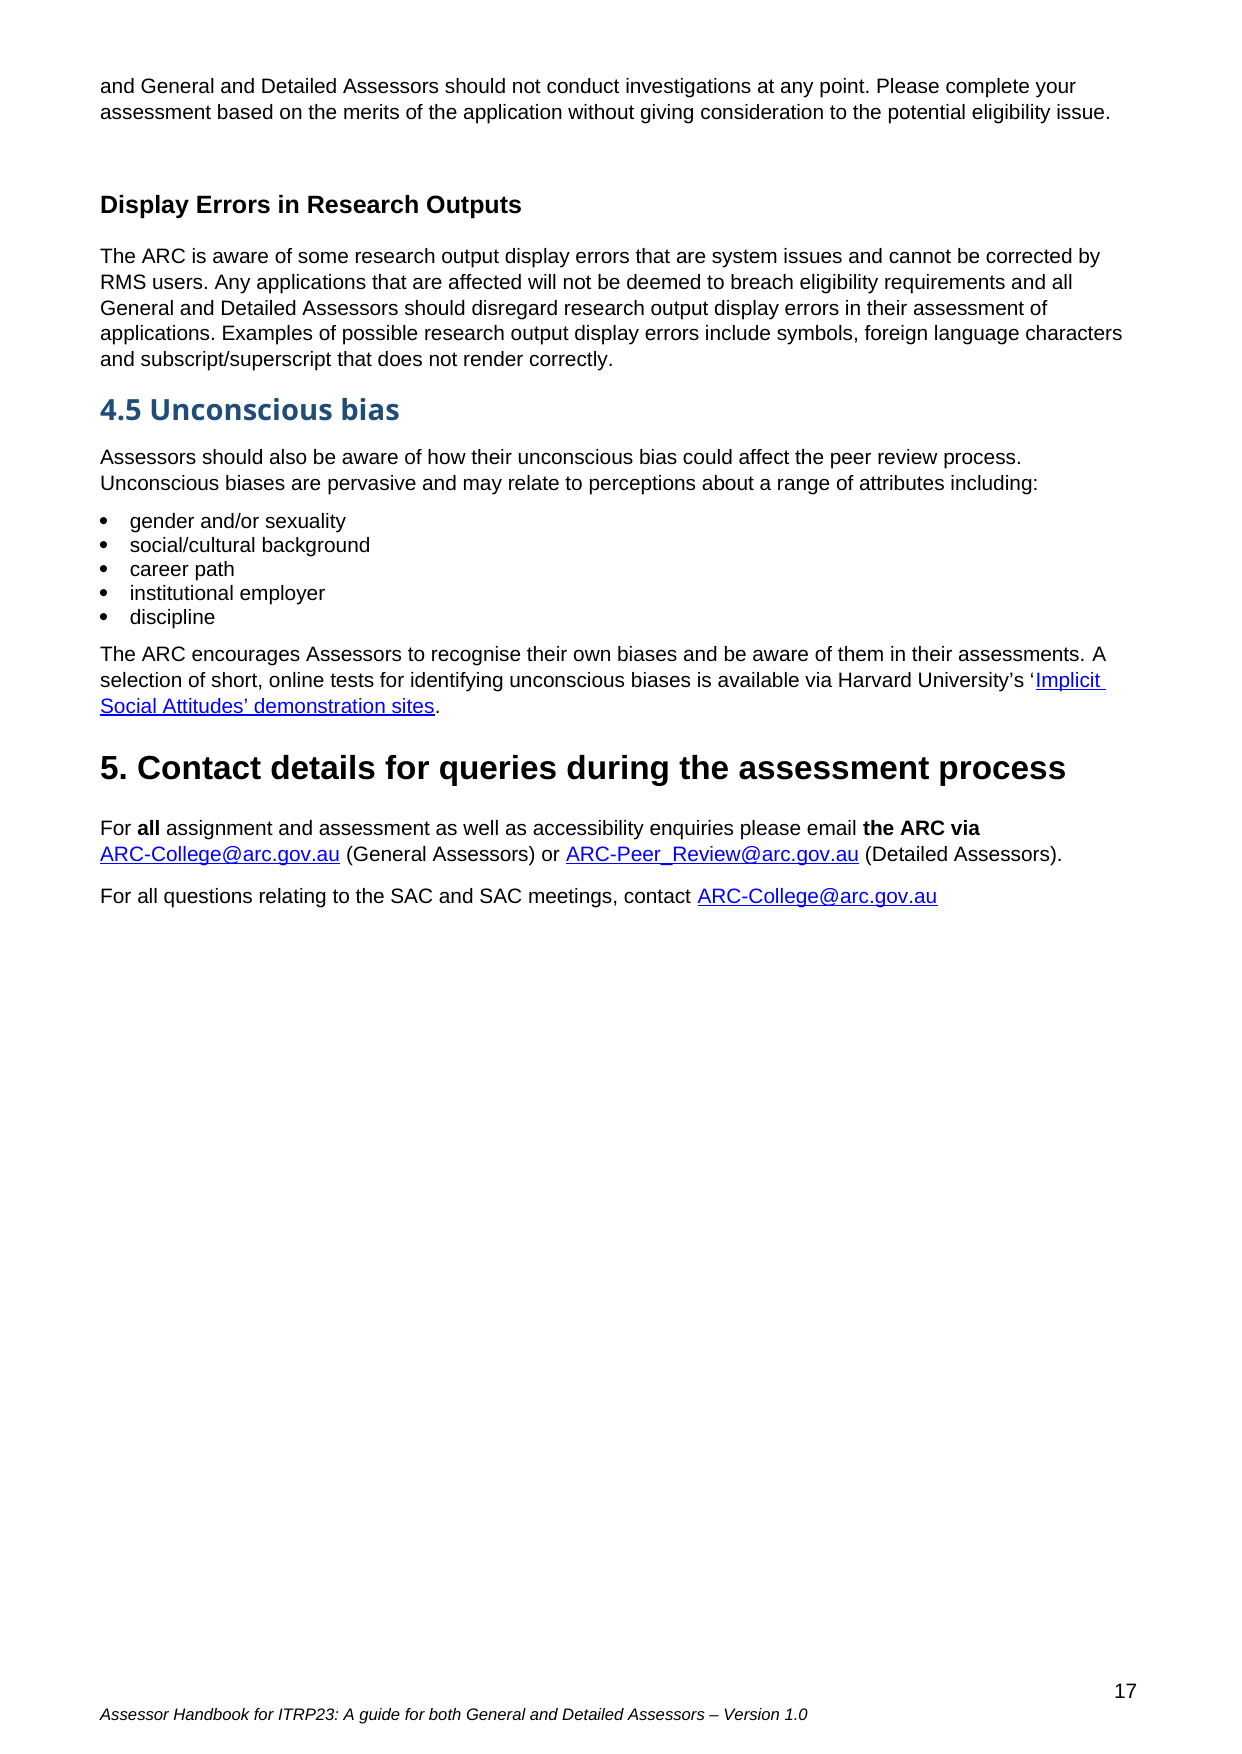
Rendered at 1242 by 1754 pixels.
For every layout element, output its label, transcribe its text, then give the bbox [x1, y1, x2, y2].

text For all questions relating to the SAC and SAC meetings, contact ARC-College@arc.gov.au [100, 884, 1137, 908]
list gender and/or sexuality [100, 509, 1137, 533]
list social/cultural background [100, 533, 1137, 557]
text The ARC encourages Assessors to recognise their own biases and be aware of them in their assessments. A selection of short, online tests for identifying unconscious biases is available via Harvard University’s ‘Implicit Social Attitudes’ demonstration sites. [100, 642, 1137, 717]
subtitle 4.5 Unconscious bias [100, 389, 1137, 429]
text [100, 74, 1137, 124]
list discipline [100, 605, 1137, 629]
list career path [100, 557, 1137, 581]
subtitle 5. Contact details for queries during the assessment process [100, 748, 1137, 787]
subtitle Display Errors in Research Outputs [100, 190, 1137, 219]
text Assessors should also be aware of how their unconscious bias could affect the peer review process. Unconscious biases are pervasive and may relate to perceptions about a range of attributes including: [100, 445, 1137, 494]
text The ARC is aware of some research output display errors that are system issues and cannot be corrected by RMS users. Any applications that are affected will not be deemed to breach eligibility requirements and all General and Detailed Assessors should disregard research output display errors in their assessment of applications. Examples of possible research output display errors include symbols, foreign language characters and subscript/superscript that does not render correctly. [100, 244, 1137, 371]
text For all assignment and assessment as well as accessibility enquiries please email the ARC via ARC-College@arc.gov.au (General Assessors) or ARC-Peer_Review@arc.gov.au (Detailed Assessors). [100, 816, 1137, 866]
list institutional employer [100, 581, 1137, 605]
